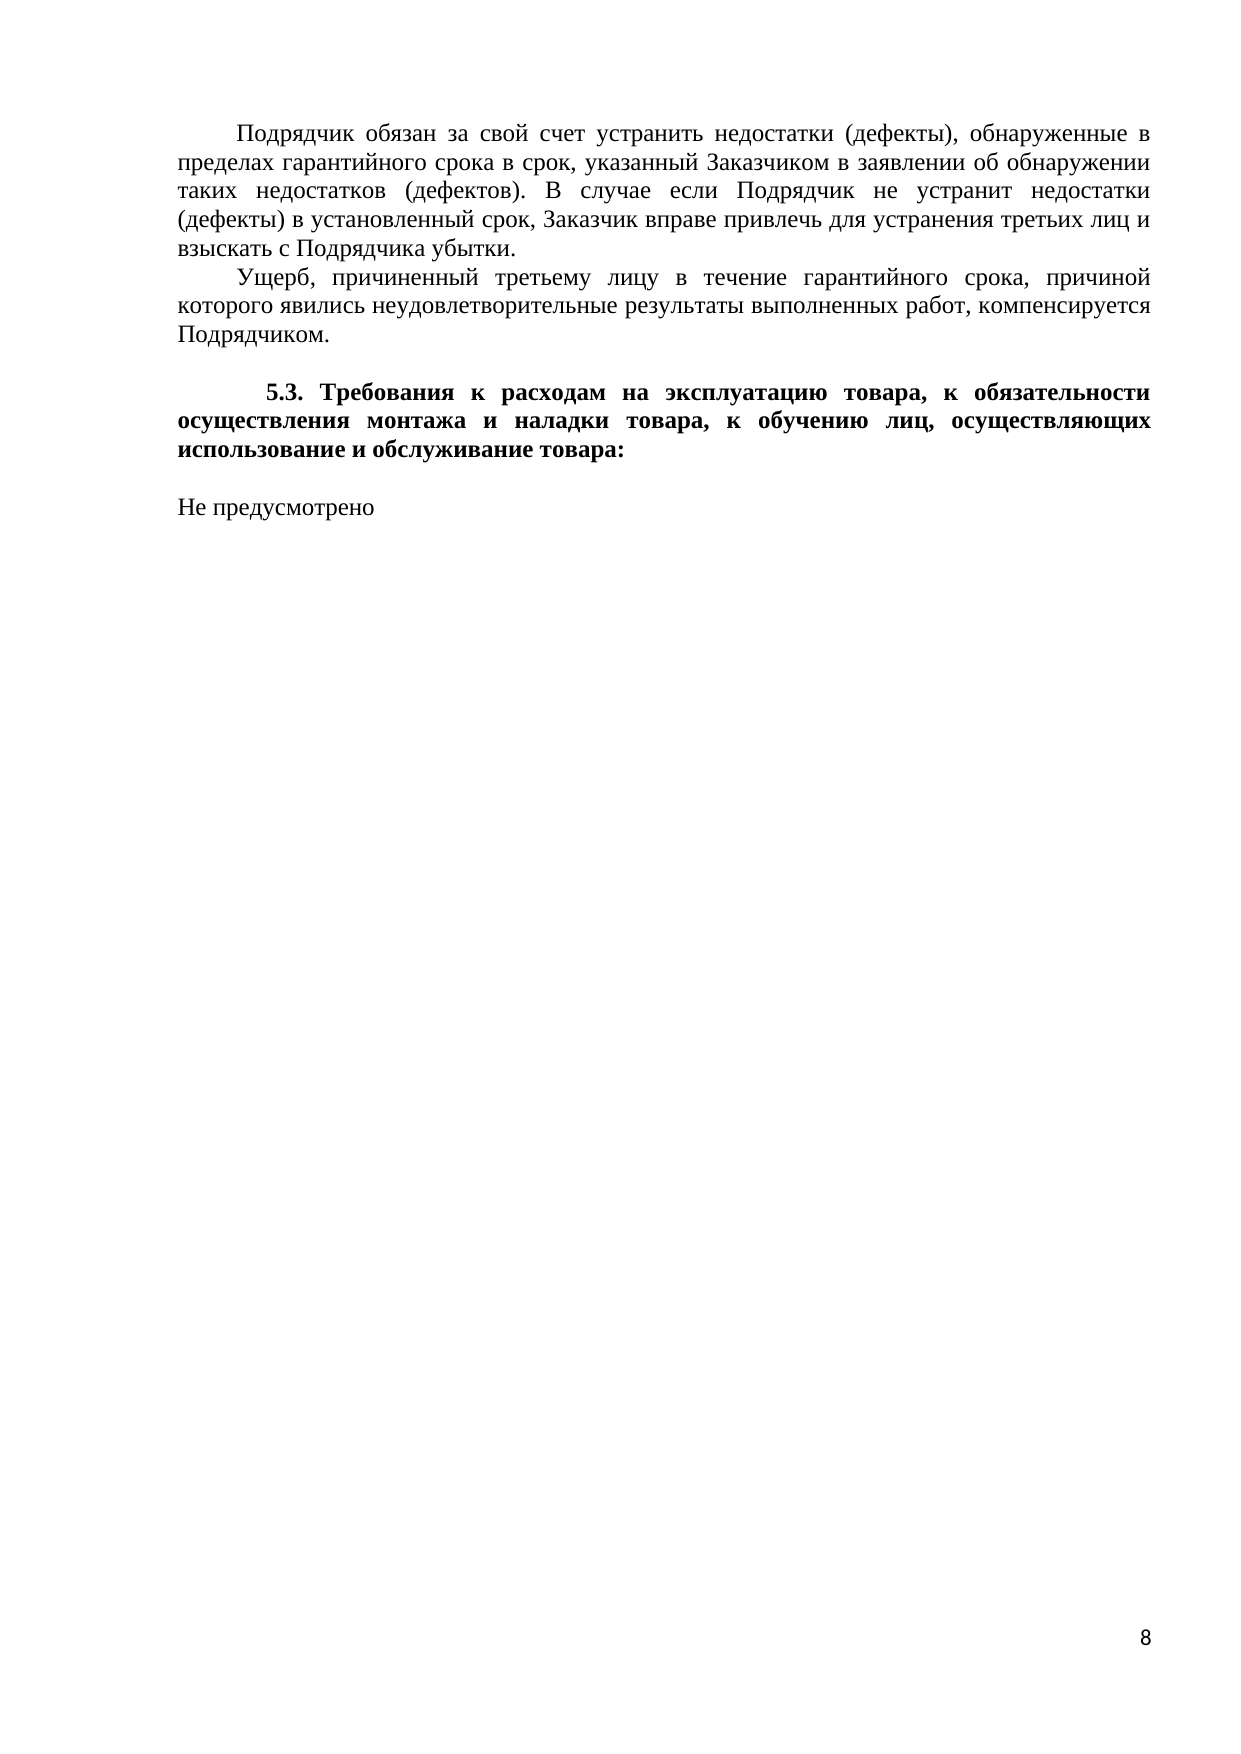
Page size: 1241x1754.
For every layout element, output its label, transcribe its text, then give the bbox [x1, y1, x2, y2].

text Подрядчик обязан за свой счет устранить недостатки (дефекты), обнаруженные в пределах гарантийного срока в срок, указанный Заказчиком в заявлении об обнаружении таких недостатков (дефектов). В случае если Подрядчик не устранит недостатки (дефекты) в установленный срок, Заказчик вправе привлечь для устранения третьих лиц и взыскать с Подрядчика убытки. [177, 118, 1152, 262]
text 5.3. Требования к расходам на эксплуатацию товара, к обязательности осуществления монтажа и наладки товара, к обучению лиц, осуществляющих использование и обслуживание товара: [177, 377, 1152, 463]
text Ущерб, причиненный третьему лицу в течение гарантийного срока, причиной которого явились неудовлетворительные результаты выполненных работ, компенсируется Подрядчиком. [177, 262, 1152, 348]
text Не предусмотрено [177, 492, 1152, 521]
